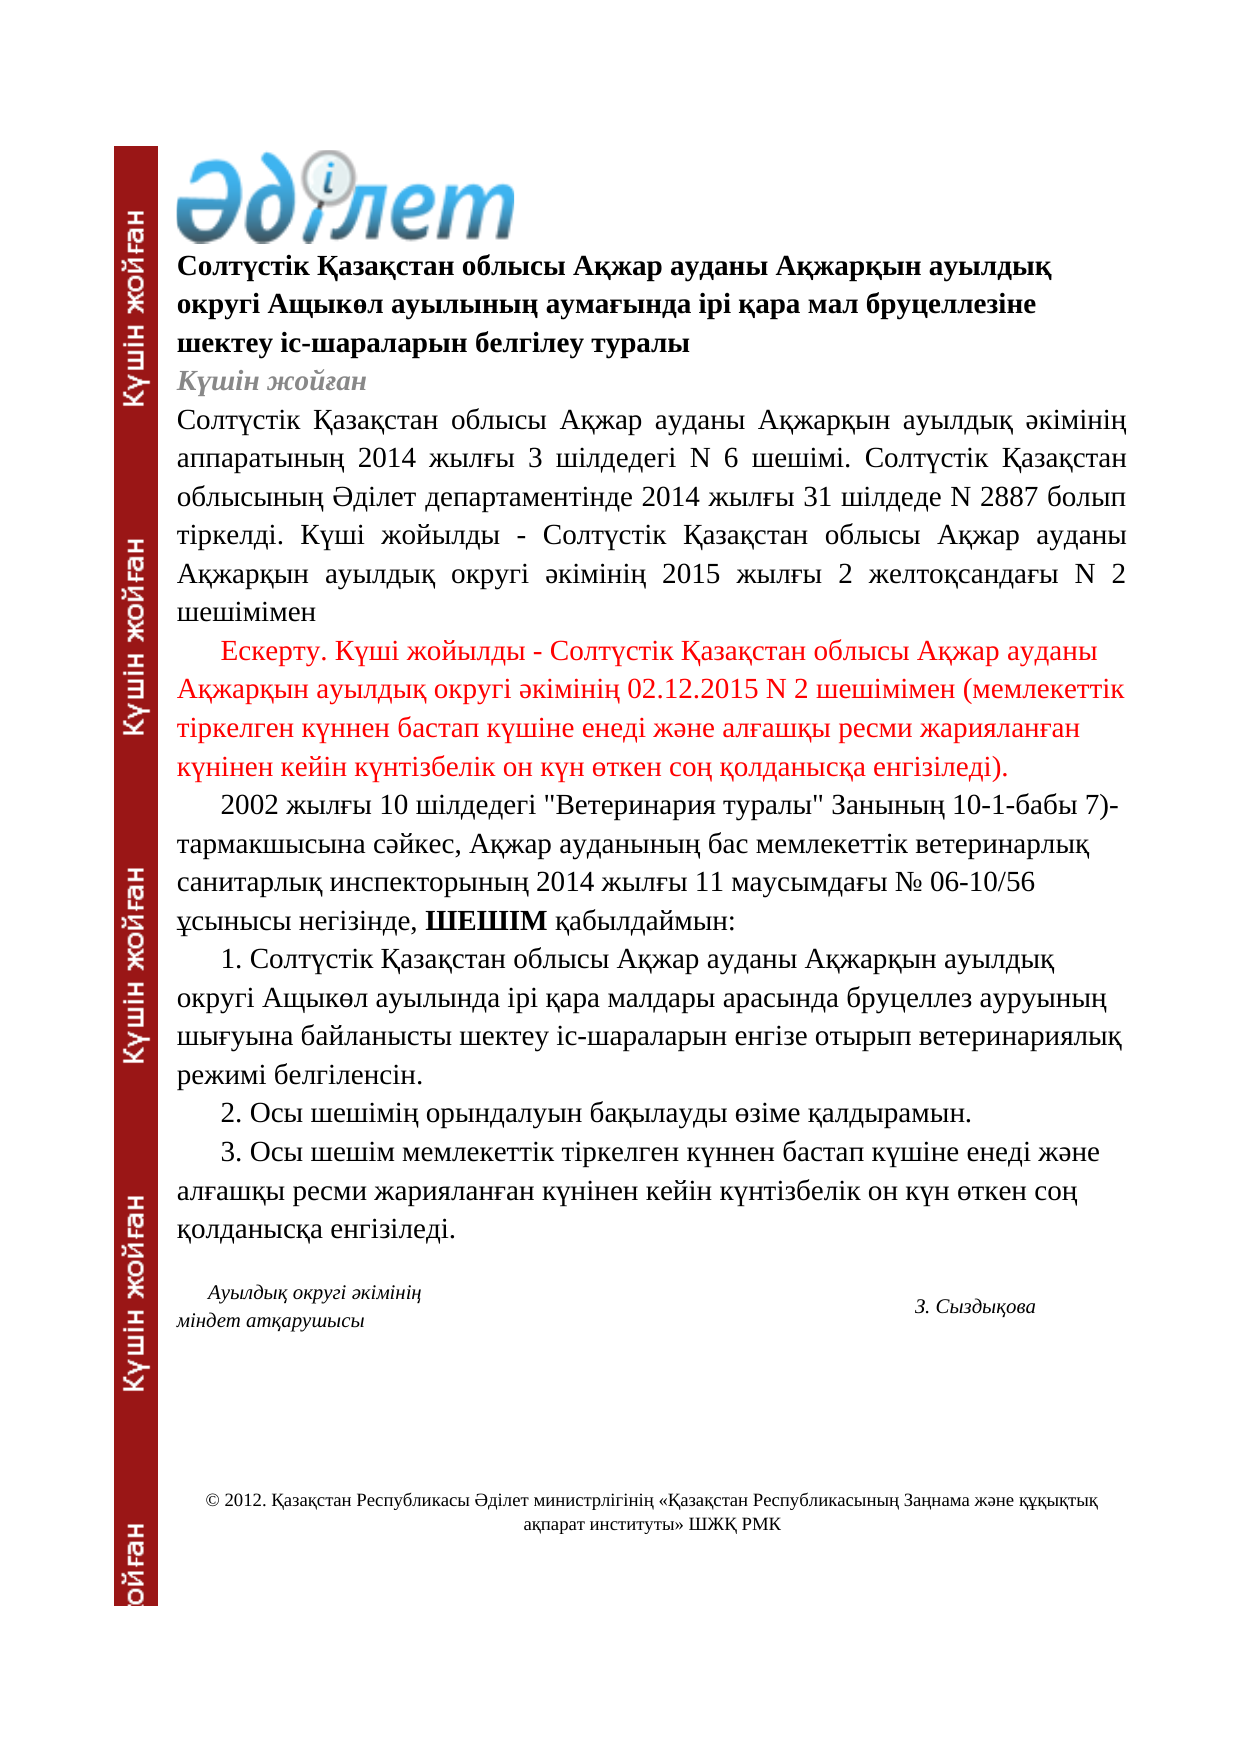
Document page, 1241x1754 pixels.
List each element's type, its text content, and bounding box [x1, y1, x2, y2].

picture [114, 397, 158, 402]
picture [114, 1535, 158, 1606]
text Солтүстік Қазақстан облысы Ақжар ауданы Ақжарқын ауылдық әкімінің аппаратының 2014 жылғы 3 шілдедегі N 6 шешімі. Солтүстік Қазақстан облысының Әділет департаментінде 2014 жылғы 31 шілдеде N 2887 болып тіркелді. Күші жойылды - Солтүстік Қазақстан облысы Ақжар ауданы Ақжарқын ауылдық округі әкімінің 2015 жылғы 2 желтоқсандағы N 2 шешімімен [112, 402, 1128, 628]
text Ескерту. Күші жойылды - Солтүстік Қазақстан облысы Ақжар ауданы Ақжарқын ауылдық округі әкімінің 02.12.2015 N 2 шешімімен (мемлекеттік тіркелген күннен бастап күшіне енеді және алғашқы ресми жарияланған күнінен кейін күнтізбелік он күн өткен соң қолданысқа енгізіледі). 2002 жылғы 10 шілдедегі "Ветеринария туралы" Занының 10-1-бабы 7)-тармакшысына сәйкес, Ақжар ауданының бас мемлекеттік ветеринарлық санитарлық инспекторының 2014 жылғы 11 маусымдағы № 06-10/56 ұсынысы негізінде, ШЕШІМ қабылдаймын: 1. Солтүстік Қазақстан облысы Ақжар ауданы Ақжарқын ауылдық округі Ащыкөл ауылында ірі қара малдары арасында бруцеллез ауруының шығуына байланысты шектеу іс-шараларын енгізе отырып ветеринариялық режимі белгіленсін. 2. Осы шешімің орындалуын бақылауды өзіме қалдырамын. 3. Осы шешім мемлекеттік тіркелген күннен бастап күшіне енеді және алғашқы ресми жарияланған күнінен кейін күнтізбелік он күн өткен соң қолданысқа енгізіледі. [112, 633, 1128, 1275]
table_header З. Сыздықова [913, 1279, 1240, 1337]
text © 2012. Қазақстан Республикасы Әділет министрлігінің «Қазақстан Республикасының Заңнама және құқықтық ақпарат институты» ШЖҚ РМК [112, 1488, 1128, 1535]
picture [114, 1337, 158, 1488]
picture [114, 358, 158, 363]
picture [176, 150, 515, 244]
picture [114, 146, 158, 248]
text Күшін жойған [112, 363, 1128, 397]
picture [114, 1275, 158, 1279]
picture [114, 628, 158, 633]
table_header Ауылдық округі әкімінің міндет атқарушысы [101, 1279, 913, 1337]
text Солтүстік Қазақстан облысы Ақжар ауданы Ақжарқын ауылдық округі Ащыкөл ауылының аумағында ірі қара мал бруцеллезіне шектеу іс-шараларын белгілеу туралы [112, 248, 1128, 358]
